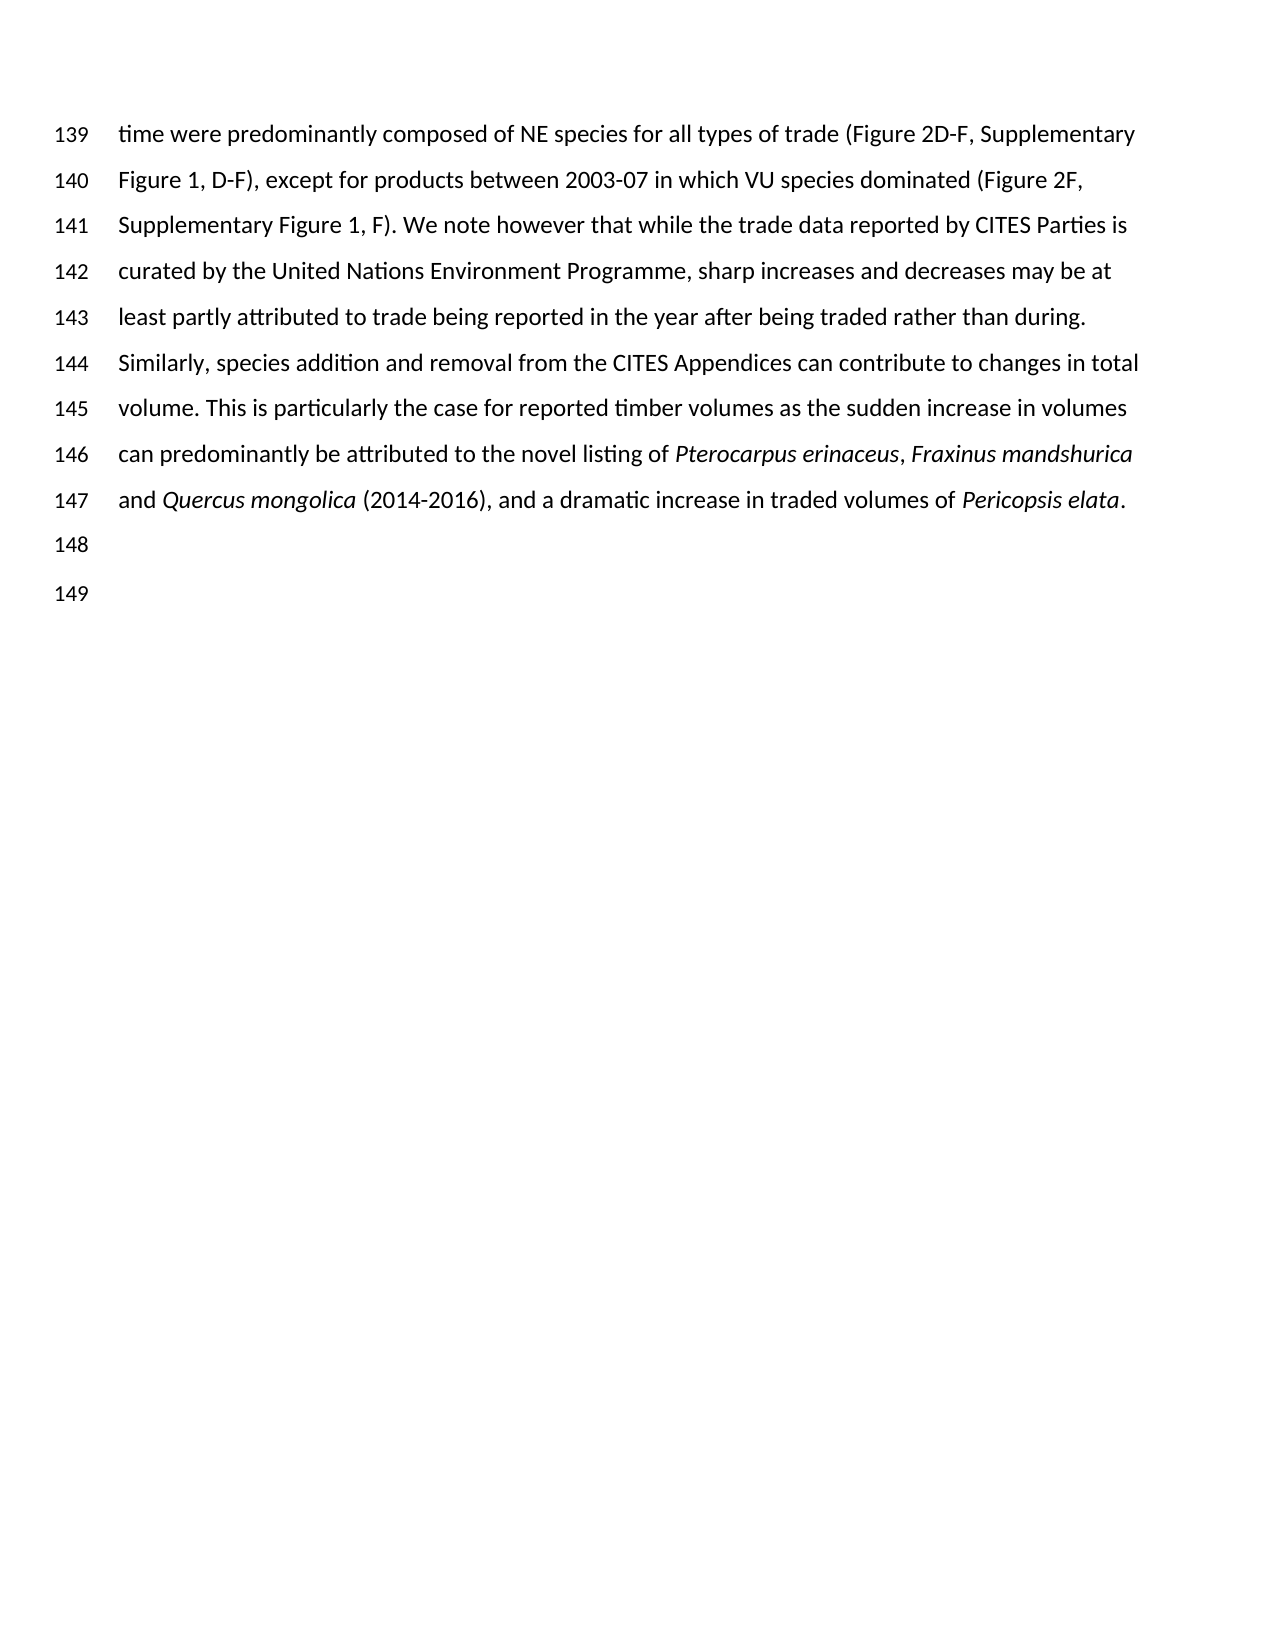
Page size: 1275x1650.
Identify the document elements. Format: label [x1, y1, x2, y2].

text [118, 118, 1157, 514]
